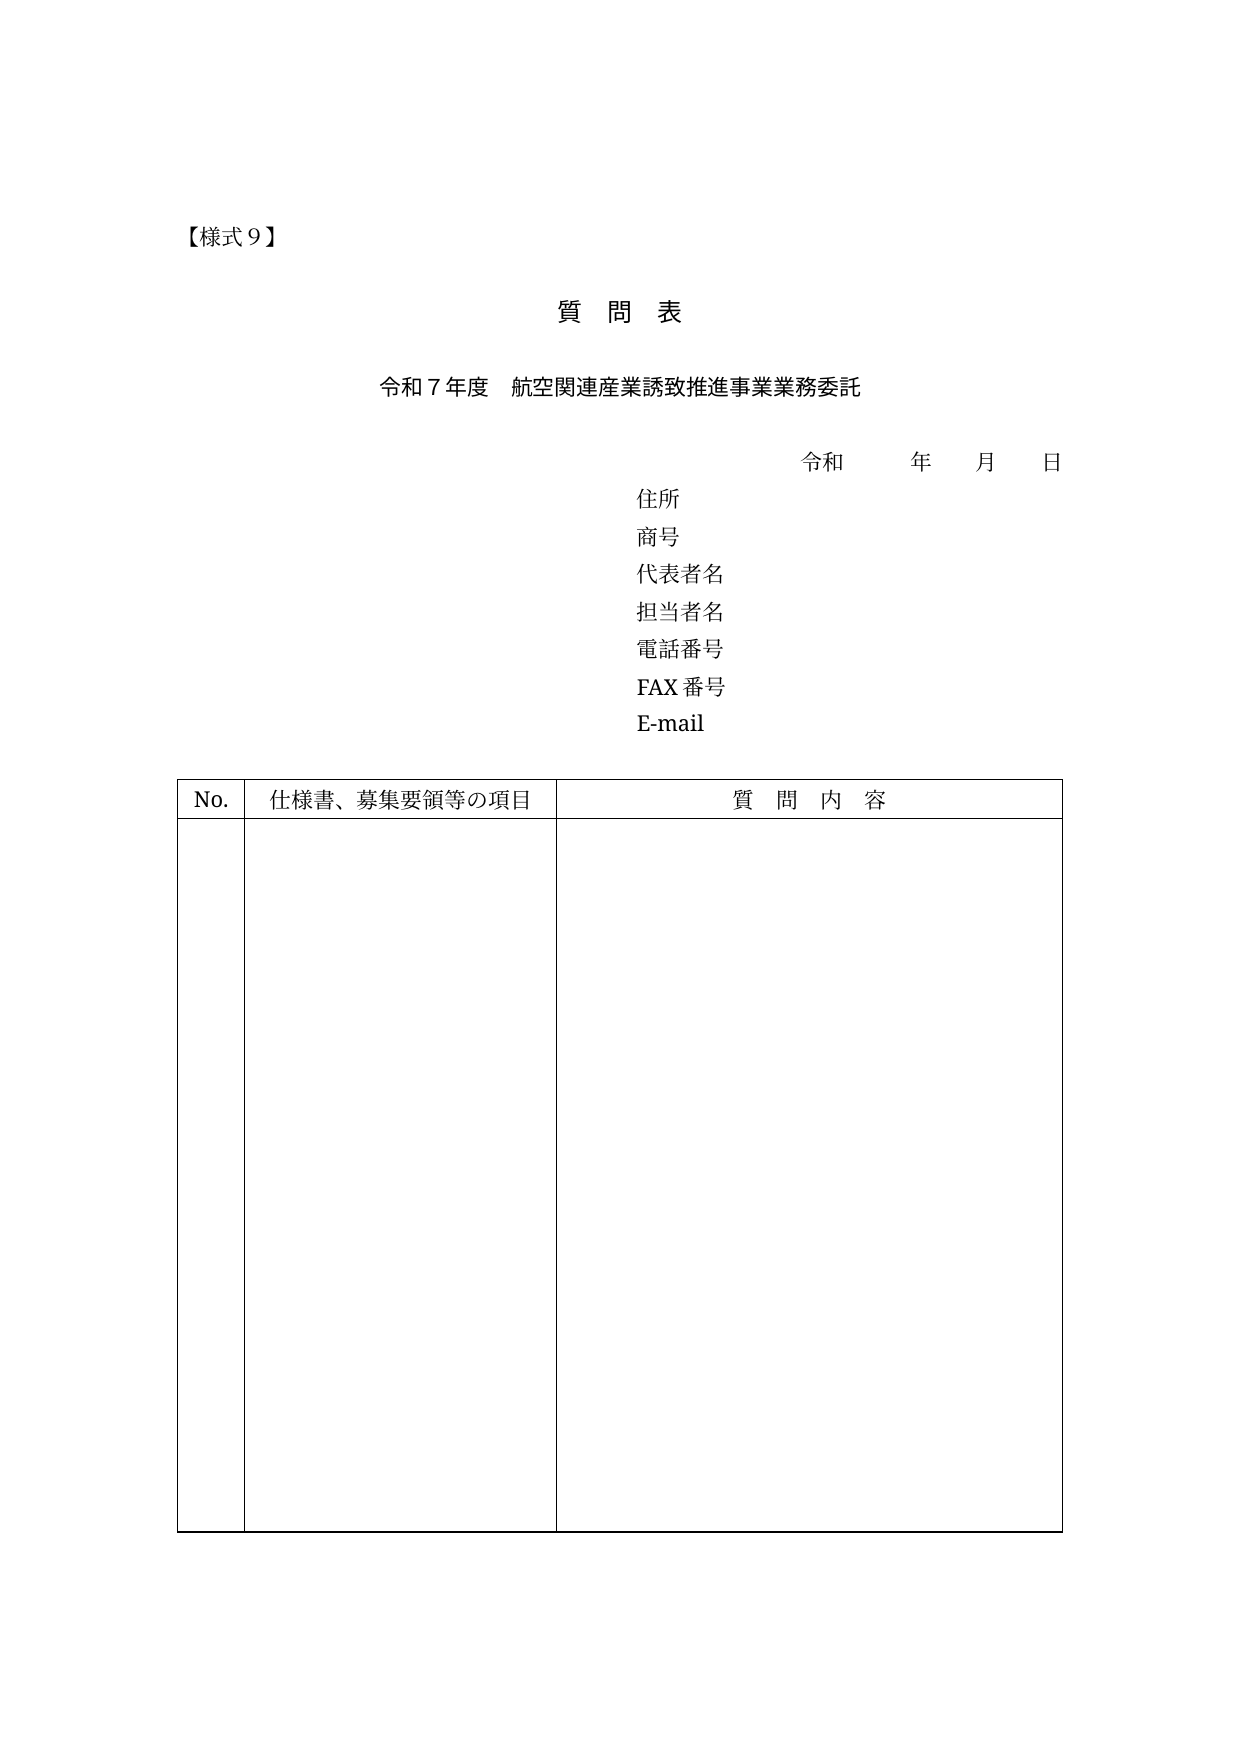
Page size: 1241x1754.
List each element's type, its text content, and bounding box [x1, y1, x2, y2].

text 【様式９】 [177, 217, 1063, 254]
table_cell [178, 819, 244, 1531]
table_cell [557, 819, 1062, 1531]
text FAX番号 [177, 667, 1063, 704]
table_header No. [178, 780, 244, 818]
table_header 仕様書、募集要領等の項目 [245, 780, 556, 818]
table_cell [245, 819, 556, 1531]
table_header 質 問 内 容 [557, 780, 1062, 818]
text 令和７年度 航空関連産業誘致推進事業業務委託 [177, 367, 1063, 404]
text E-mail [177, 704, 1063, 742]
text 商号 [177, 517, 1063, 554]
text 質 問 表 [177, 292, 1063, 329]
text 電話番号 [177, 629, 1063, 667]
text 代表者名 [177, 554, 1063, 592]
text 令和 年 月 日 [177, 442, 1063, 479]
text 住所 [177, 479, 1063, 517]
text 担当者名 [177, 592, 1063, 629]
